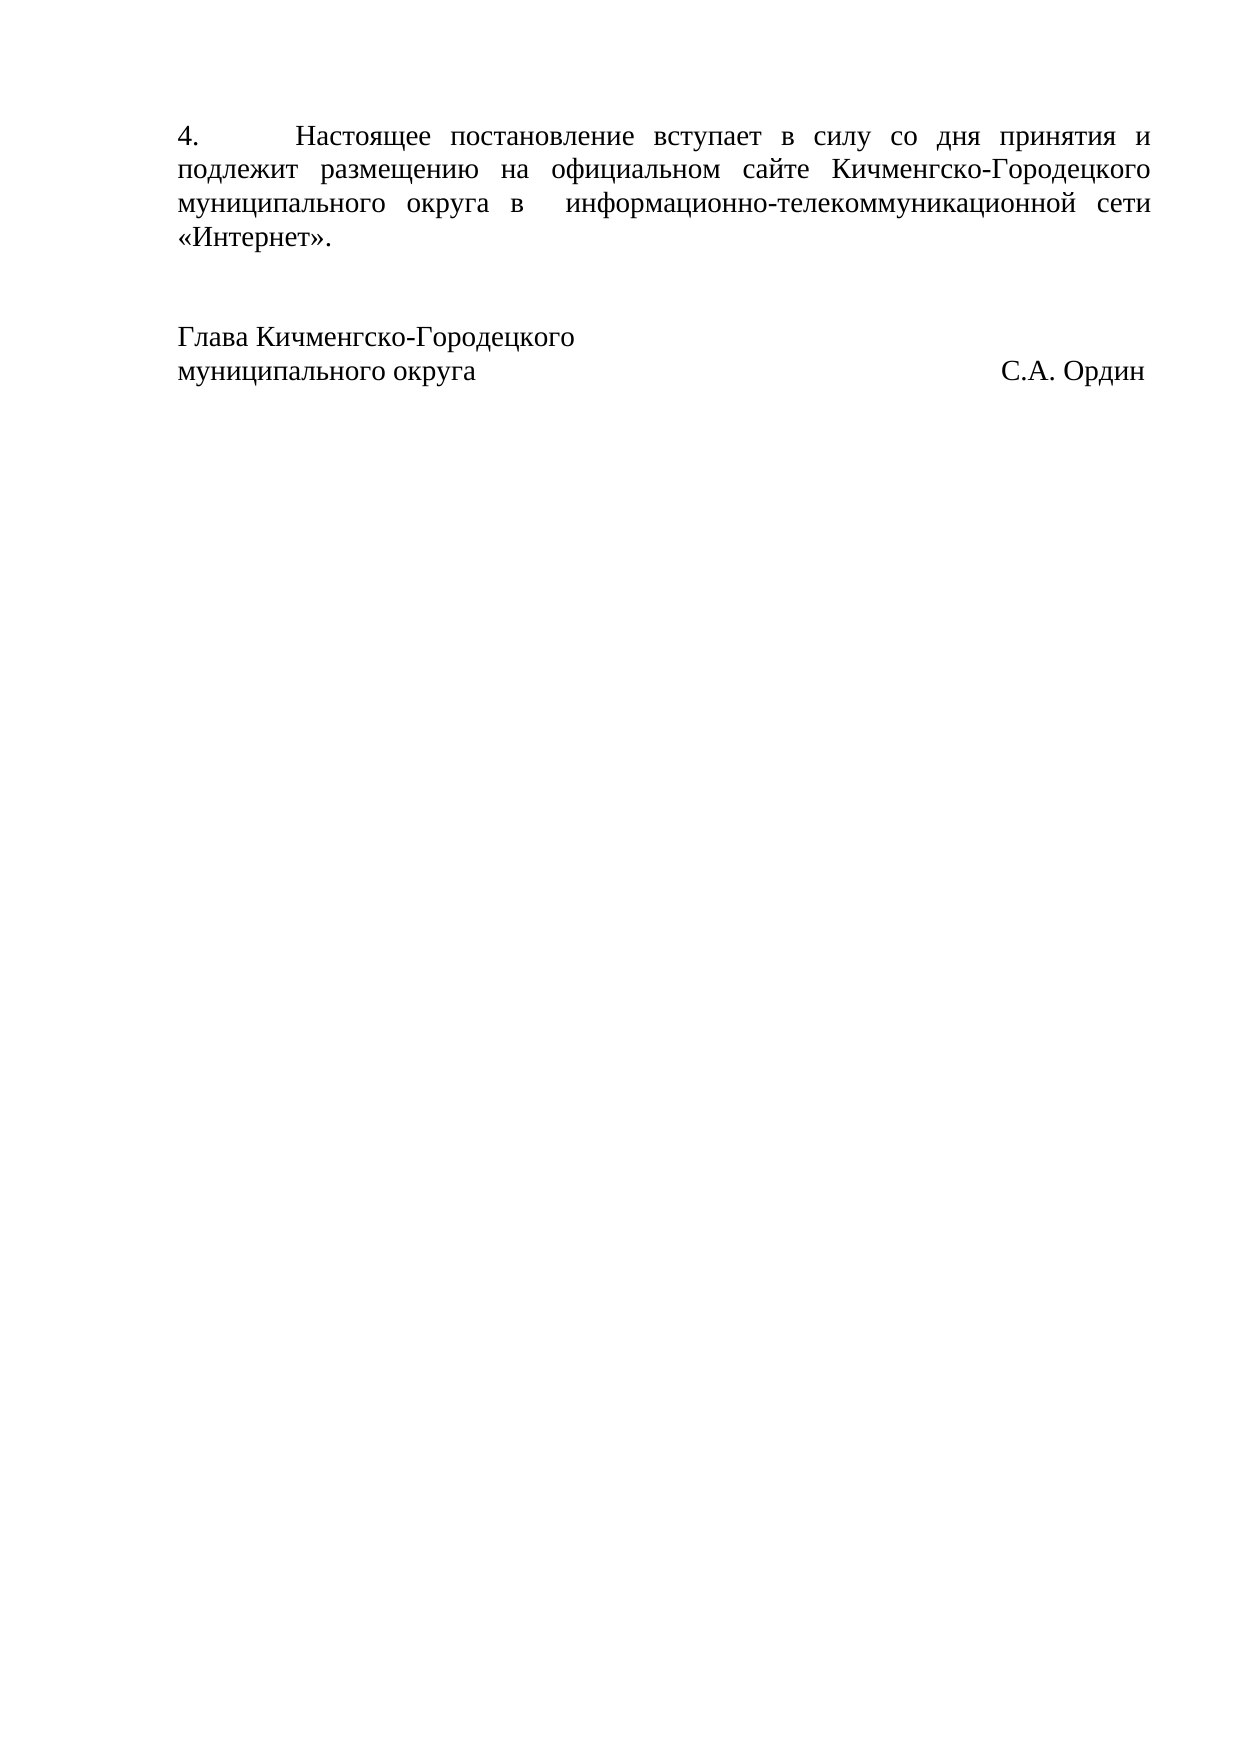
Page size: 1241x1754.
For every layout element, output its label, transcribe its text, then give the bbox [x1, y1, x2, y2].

list Настоящее постановление вступает в силу со дня принятия и подлежит размещению на официальном сайте Кичменгско-Городецкого муниципального округа в информационно-телекоммуникационной сети «Интернет». [177, 118, 1152, 252]
text Глава Кичменгско-Городецкого [177, 319, 1152, 353]
text муниципального округа С.А. Ордин [177, 353, 1152, 386]
